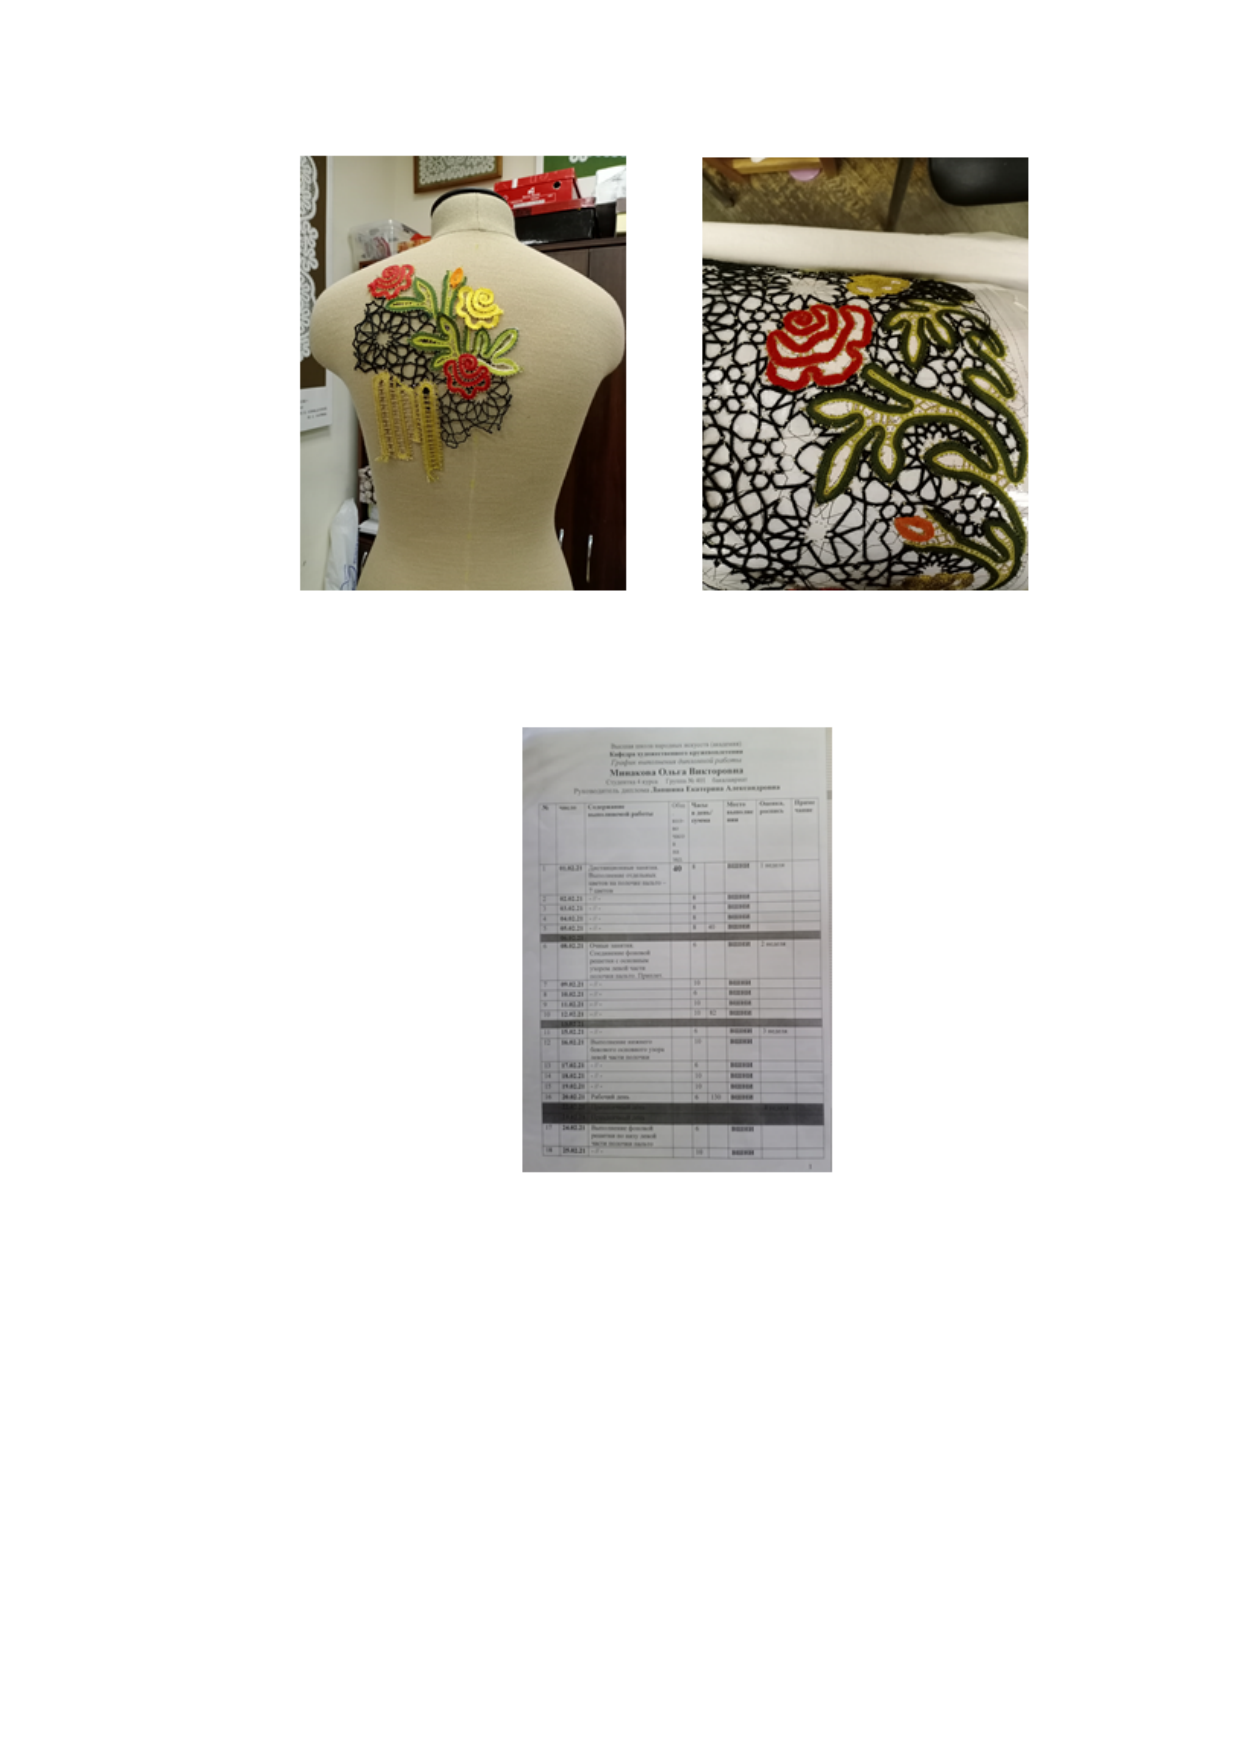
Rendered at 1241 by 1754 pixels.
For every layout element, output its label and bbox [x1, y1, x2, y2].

picture [177, 118, 1152, 667]
picture [177, 668, 1178, 1232]
